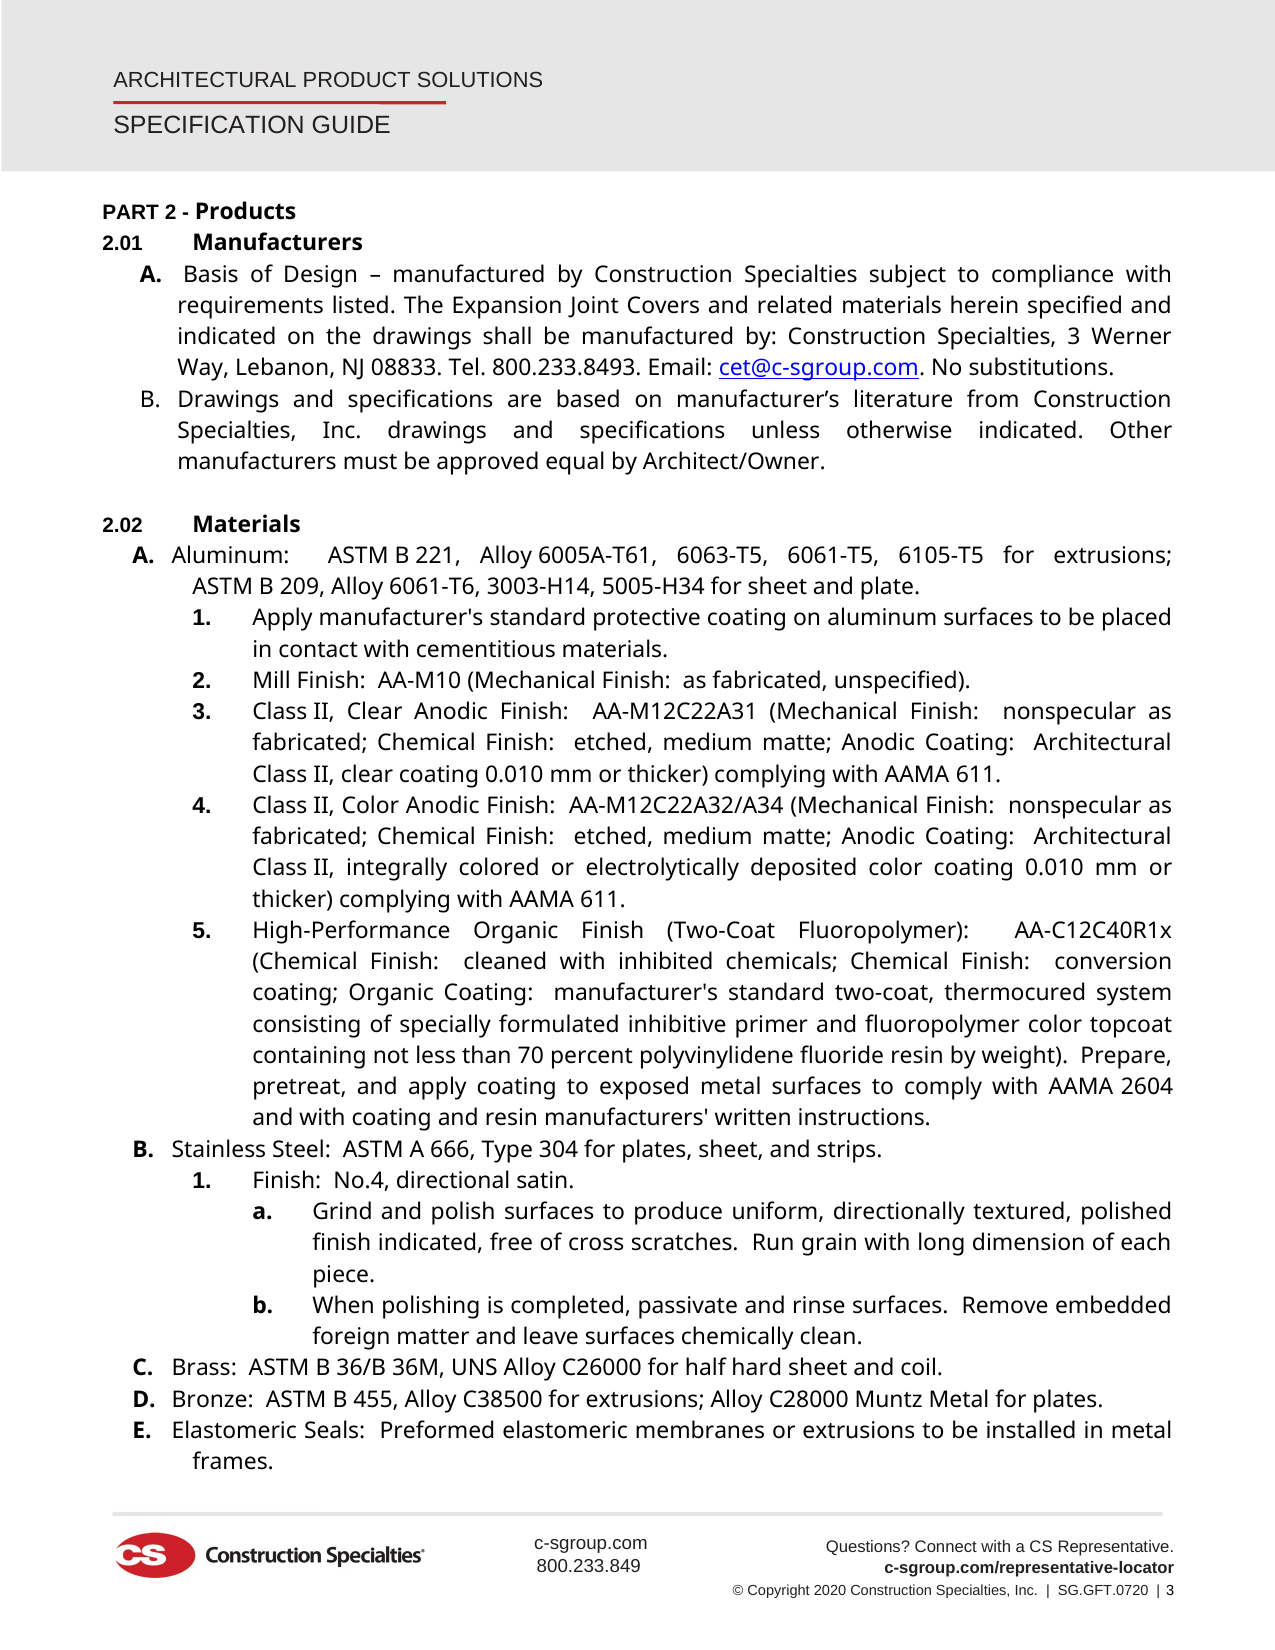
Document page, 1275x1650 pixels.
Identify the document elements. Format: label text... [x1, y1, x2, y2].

text Elastomeric Seals: Preformed elastomeric membranes or extrusions to be installed in metal frames. [132, 1414, 1173, 1476]
text Apply manufacturer's standard protective coating on aluminum surfaces to be placed in contact with cementitious materials. [192, 601, 1173, 664]
text Stainless Steel: ASTM A 666, Type 304 for plates, sheet, and strips. [132, 1132, 1173, 1164]
text When polishing is completed, passivate and rinse surfaces. Remove embedded foreign matter and leave surfaces chemically clean. [252, 1289, 1173, 1351]
text Brass: ASTM B 36/B 36M, UNS Alloy C26000 for half hard sheet and coil. [132, 1351, 1173, 1382]
text Aluminum: ASTM B 221, Alloy 6005A-T61, 6063-T5, 6061-T5, 6105-T5 for extrusions; ASTM B 209, Alloy 6061-T6, 3003-H14, 5005-H34 for sheet and plate. [132, 539, 1173, 601]
list Drawings and specifications are based on manufacturer’s literature from Construction Specialties, Inc. drawings and specifications unless otherwise indicated. Other manufacturers must be approved equal by Architect/Owner. [139, 382, 1173, 476]
text Grind and polish surfaces to produce uniform, directionally textured, polished finish indicated, free of cross scratches. Run grain with long dimension of each piece. [252, 1195, 1173, 1289]
text High-Performance Organic Finish (Two-Coat Fluoropolymer): AA-C12C40R1x (Chemical Finish: cleaned with inhibited chemicals; Chemical Finish: conversion coating; Organic Coating: manufacturer's standard two-coat, thermocured system consisting of specially formulated inhibitive primer and fluoropolymer color topcoat containing not less than 70 percent polyvinylidene fluoride resin by weight). Prepare, pretreat, and apply coating to exposed metal surfaces to comply with AAMA 2604 and with coating and resin manufacturers' written instructions. [192, 914, 1173, 1132]
text Class II, Clear Anodic Finish: AA-M12C22A31 (Mechanical Finish: nonspecular as fabricated; Chemical Finish: etched, medium matte; Anodic Coating: Architectural Class II, clear coating 0.010 mm or thicker) complying with AAMA 611. [192, 695, 1173, 789]
text Materials [102, 507, 1173, 539]
text Class II, Color Anodic Finish: AA-M12C22A32/A34 (Mechanical Finish: nonspecular as fabricated; Chemical Finish: etched, medium matte; Anodic Coating: Architectural Class II, integrally colored or electrolytically deposited color coating 0.010 mm or thicker) complying with AAMA 611. [192, 789, 1173, 914]
text Finish: No.4, directional satin. [192, 1164, 1173, 1195]
text Products [102, 195, 1173, 226]
list Manufacturers [102, 226, 1173, 257]
picture [115, 1532, 425, 1578]
list Basis of Design – manufactured by Construction Specialties subject to compliance with requirements listed. The Expansion Joint Covers and related materials herein specified and indicated on the drawings shall be manufactured by: Construction Specialties, 3 Werner Way, Lebanon, NJ 08833. Tel. 800.233.8493. Email: cet@c-sgroup.com. No substitutions. [139, 257, 1173, 382]
text Bronze: ASTM B 455, Alloy C38500 for extrusions; Alloy C28000 Muntz Metal for plates. [132, 1382, 1173, 1414]
text Mill Finish: AA-M10 (Mechanical Finish: as fabricated, unspecified). [192, 664, 1173, 695]
